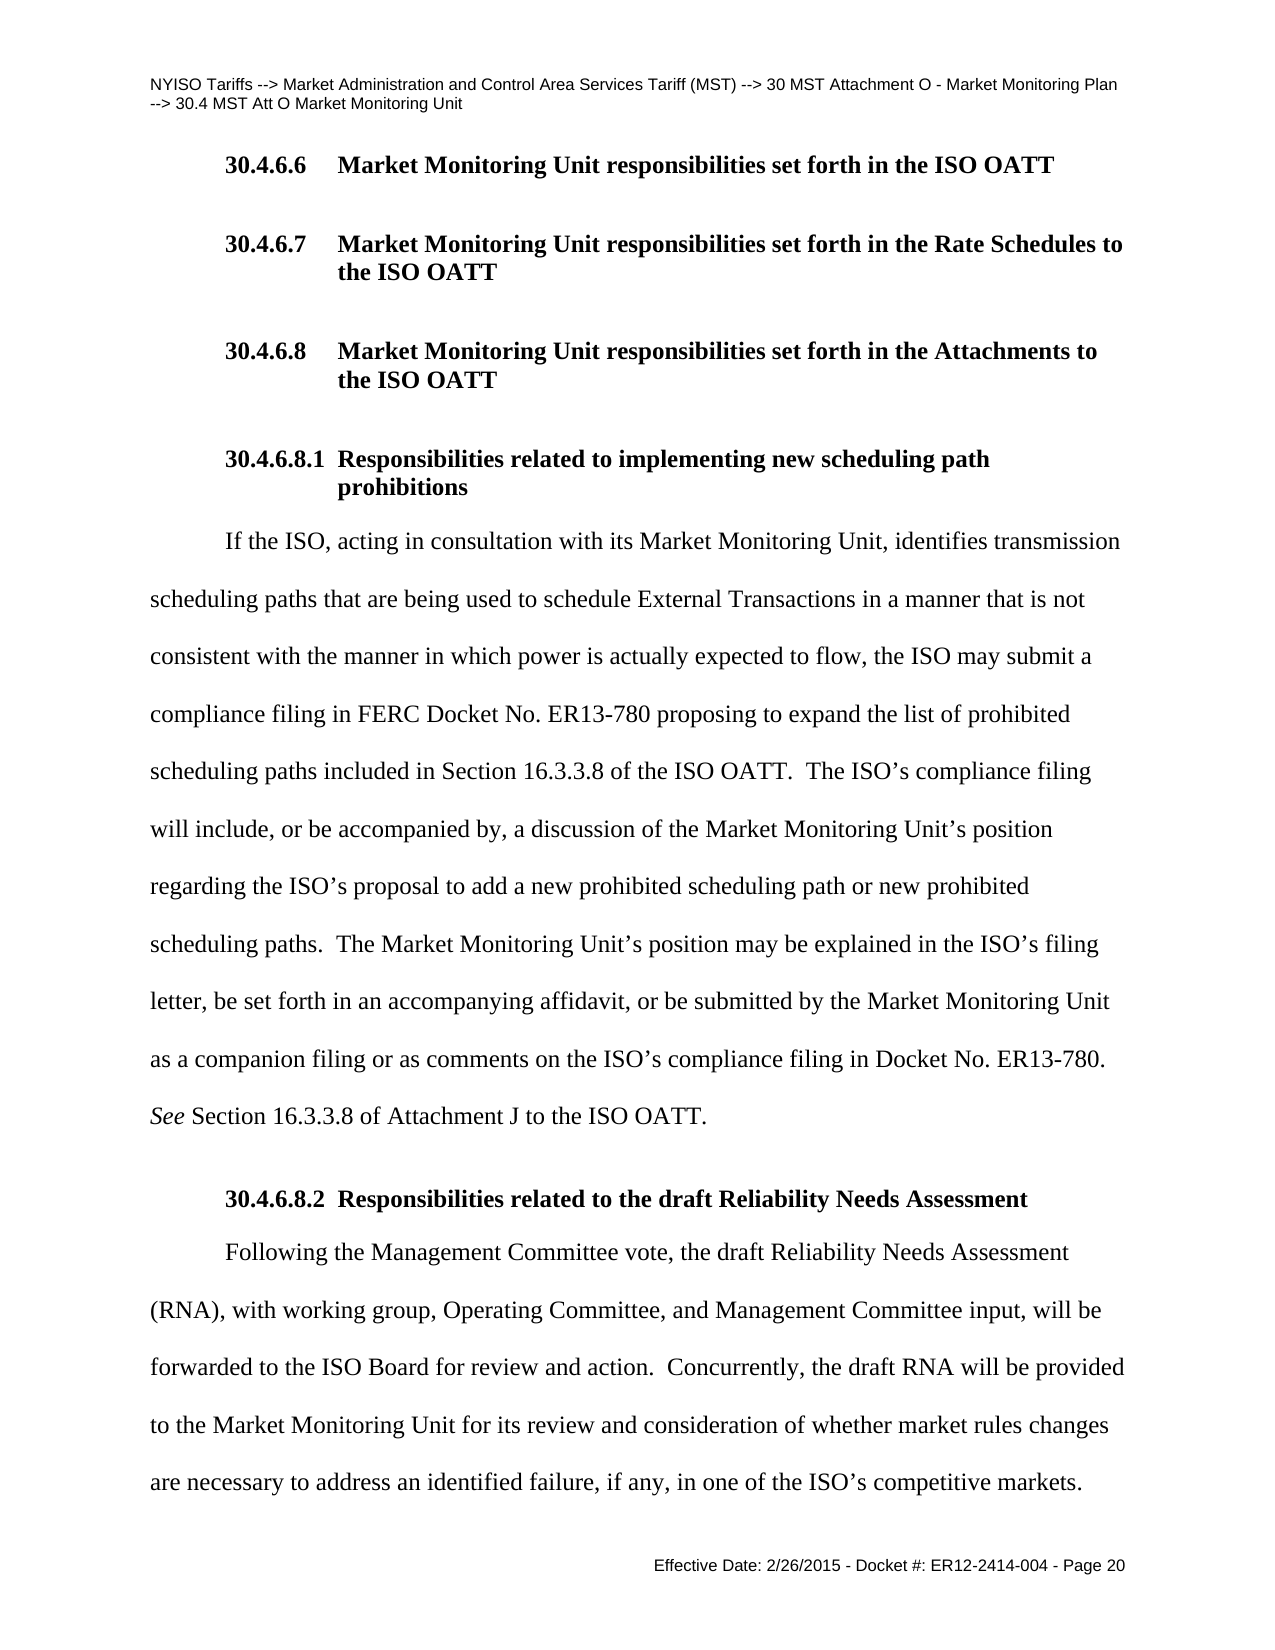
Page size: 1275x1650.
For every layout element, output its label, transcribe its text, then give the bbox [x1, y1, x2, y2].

subtitle 30.4.6.8.2 Responsibilities related to the draft Reliability Needs Assessment [225, 1184, 1125, 1212]
subtitle 30.4.6.7 Market Monitoring Unit responsibilities set forth in the Rate Schedules to the ISO OATT [225, 229, 1125, 286]
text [150, 1237, 1125, 1496]
text If the ISO, acting in consultation with its Market Monitoring Unit, identifies transmission scheduling paths that are being used to schedule External Transactions in a manner that is not consistent with the manner in which power is actually expected to flow, the ISO may submit a compliance filing in FERC Docket No. ER13-780 proposing to expand the list of prohibited scheduling paths included in Section 16.3.3.8 of the ISO OATT. The ISO’s compliance filing will include, or be accompanied by, a discussion of the Market Monitoring Unit’s position regarding the ISO’s proposal to add a new prohibited scheduling path or new prohibited scheduling paths. The Market Monitoring Unit’s position may be explained in the ISO’s filing letter, be set forth in an accompanying affidavit, or be submitted by the Market Monitoring Unit as a companion filing or as comments on the ISO’s compliance filing in Docket No. ER13-780. See Section 16.3.3.8 of Attachment J to the ISO OATT. [150, 526, 1125, 1130]
subtitle 30.4.6.6 Market Monitoring Unit responsibilities set forth in the ISO OATT [225, 150, 1125, 179]
subtitle 30.4.6.8.1 Responsibilities related to implementing new scheduling path prohibitions [225, 444, 1125, 501]
subtitle 30.4.6.8 Market Monitoring Unit responsibilities set forth in the Attachments to the ISO OATT [225, 336, 1125, 394]
